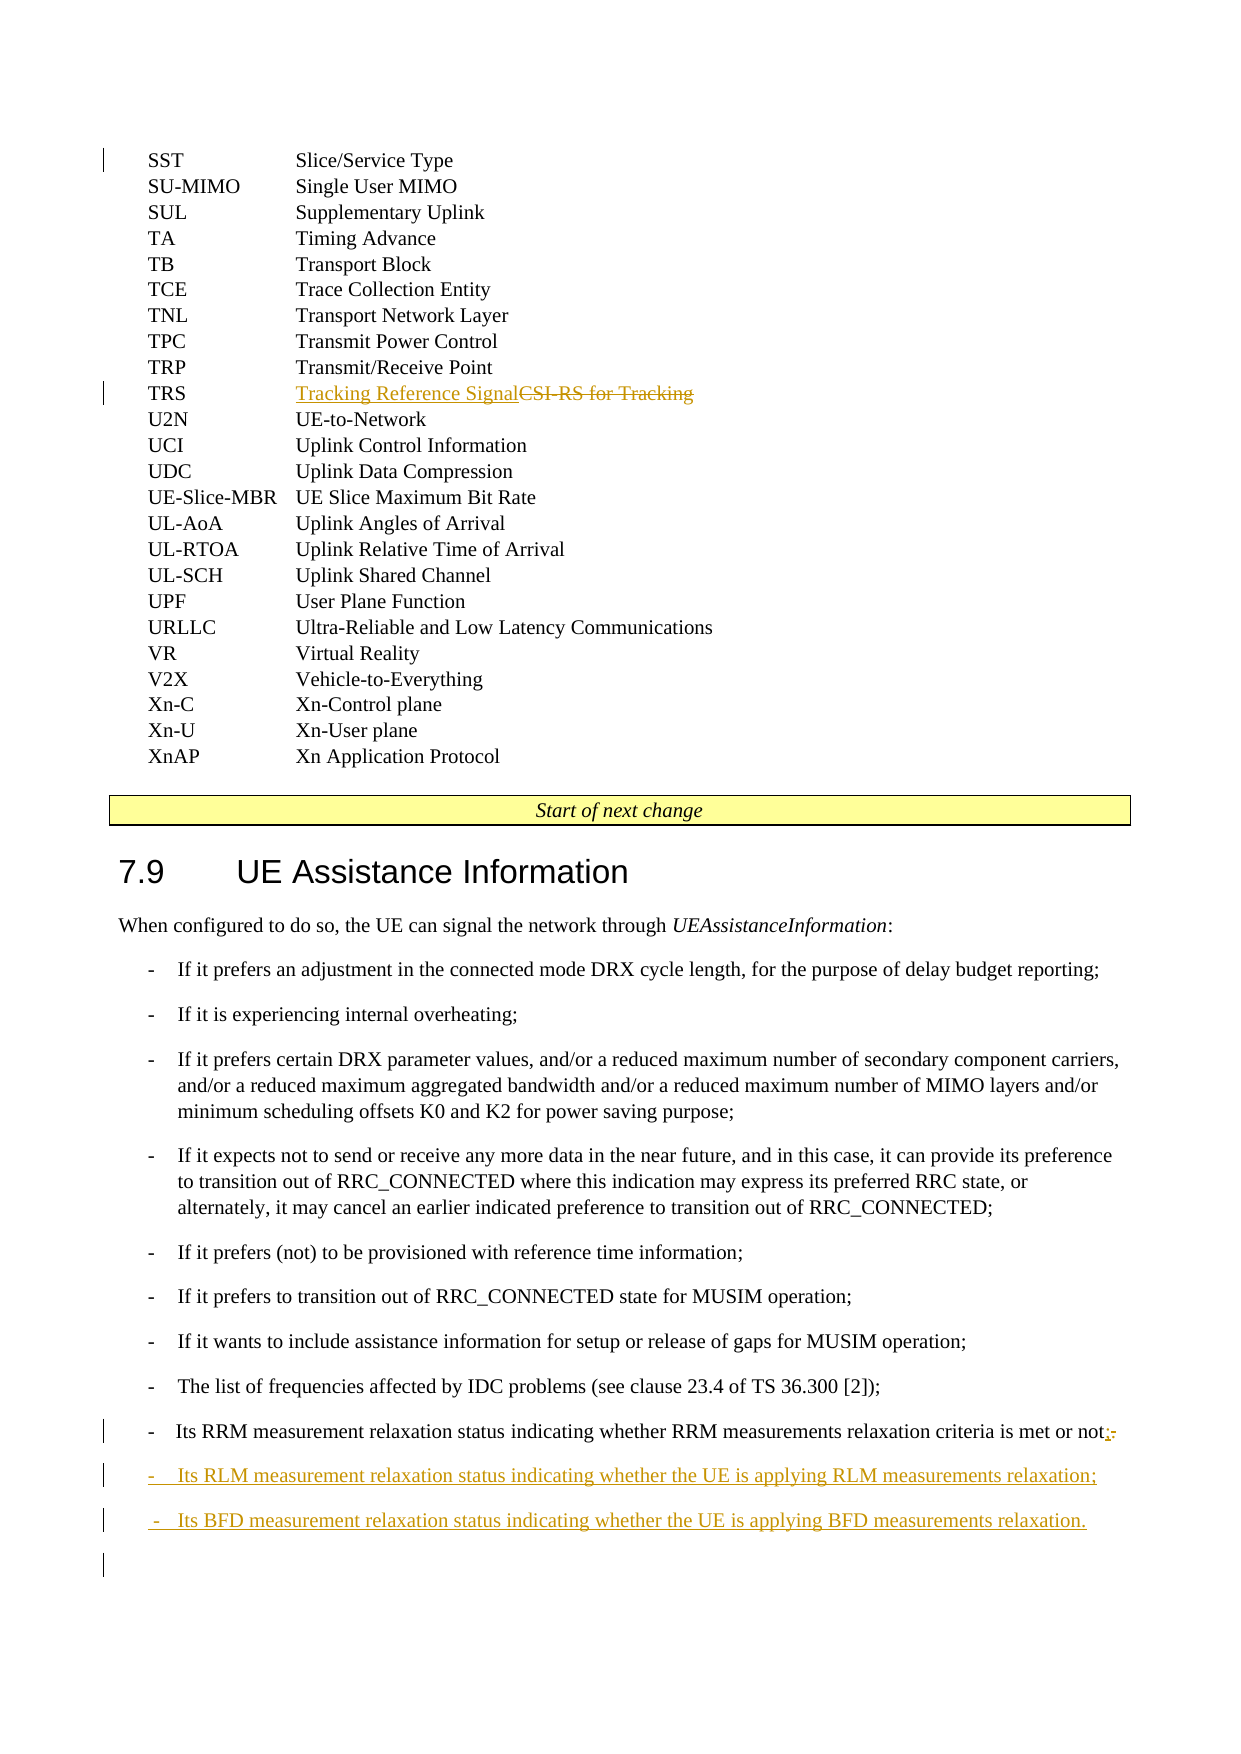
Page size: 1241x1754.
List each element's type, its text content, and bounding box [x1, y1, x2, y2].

text TA Timing Advance [148, 226, 1122, 249]
text SU-MIMO Single User MIMO [148, 174, 1122, 198]
subtitle 7.9 UE Assistance Information [118, 852, 1122, 891]
text - The list of frequencies affected by IDC problems (see clause 23.4 of TS 36.300 [2]); [148, 1374, 1122, 1398]
text UE-Slice-MBR UE Slice Maximum Bit Rate [148, 485, 1122, 509]
text - If it expects not to send or receive any more data in the near future, and in this case, it can provide its preference to transition out of RRC_CONNECTED where this indication may express its preferred RRC state, or alternately, it may cancel an earlier indicated preference to transition out of RRC_CONNECTED; [148, 1143, 1122, 1219]
text VR Virtual Reality [148, 641, 1122, 664]
text UDC Uplink Data Compression [148, 459, 1122, 483]
text - Its RRM measurement relaxation status indicating whether RRM measurements relaxation criteria is met or not [148, 1418, 1122, 1443]
text - If it prefers an adjustment in the connected mode DRX cycle length, for the purpose of delay budget reporting; [148, 957, 1122, 981]
text - If it is experiencing internal overheating; [148, 1002, 1122, 1026]
text - If it prefers certain DRX parameter values, and/or a reduced maximum number of secondary component carriers, and/or a reduced maximum aggregated bandwidth and/or a reduced maximum number of MIMO layers and/or minimum scheduling offsets K0 and K2 for power saving purpose; [148, 1047, 1122, 1123]
text - If it prefers (not) to be provisioned with reference time information; [148, 1240, 1122, 1264]
text TB Transport Block [148, 251, 1122, 276]
text TRS [148, 381, 1122, 405]
text Xn-C Xn-Control plane [148, 692, 1122, 716]
text - If it wants to include assistance information for setup or release of gaps for MUSIM operation; [148, 1329, 1122, 1353]
text U2N UE-to-Network [148, 407, 1122, 431]
text XnAP Xn Application Protocol [148, 744, 1122, 768]
text V2X Vehicle-to-Everything [148, 666, 1122, 691]
text TPC Transmit Power Control [148, 329, 1122, 353]
text UL-SCH Uplink Shared Channel [148, 563, 1122, 587]
text TRP Transmit/Receive Point [148, 355, 1122, 379]
text URLLC Ultra-Reliable and Low Latency Communications [148, 614, 1122, 639]
text SUL Supplementary Uplink [148, 199, 1122, 224]
text SST Slice/Service Type [148, 148, 1122, 172]
text UPF User Plane Function [148, 589, 1122, 613]
text - If it prefers to transition out of RRC_CONNECTED state for MUSIM operation; [148, 1284, 1122, 1308]
text UL-RTOA Uplink Relative Time of Arrival [148, 537, 1122, 561]
text UCI Uplink Control Information [148, 433, 1122, 457]
text UL-AoA Uplink Angles of Arrival [148, 511, 1122, 535]
text TNL Transport Network Layer [148, 303, 1122, 327]
text When configured to do so, the UE can signal the network through UEAssistanceInformation: [118, 913, 1122, 937]
text TCE Trace Collection Entity [148, 277, 1122, 301]
text Start of next change [110, 796, 1130, 824]
text Xn-U Xn-User plane [148, 718, 1122, 742]
